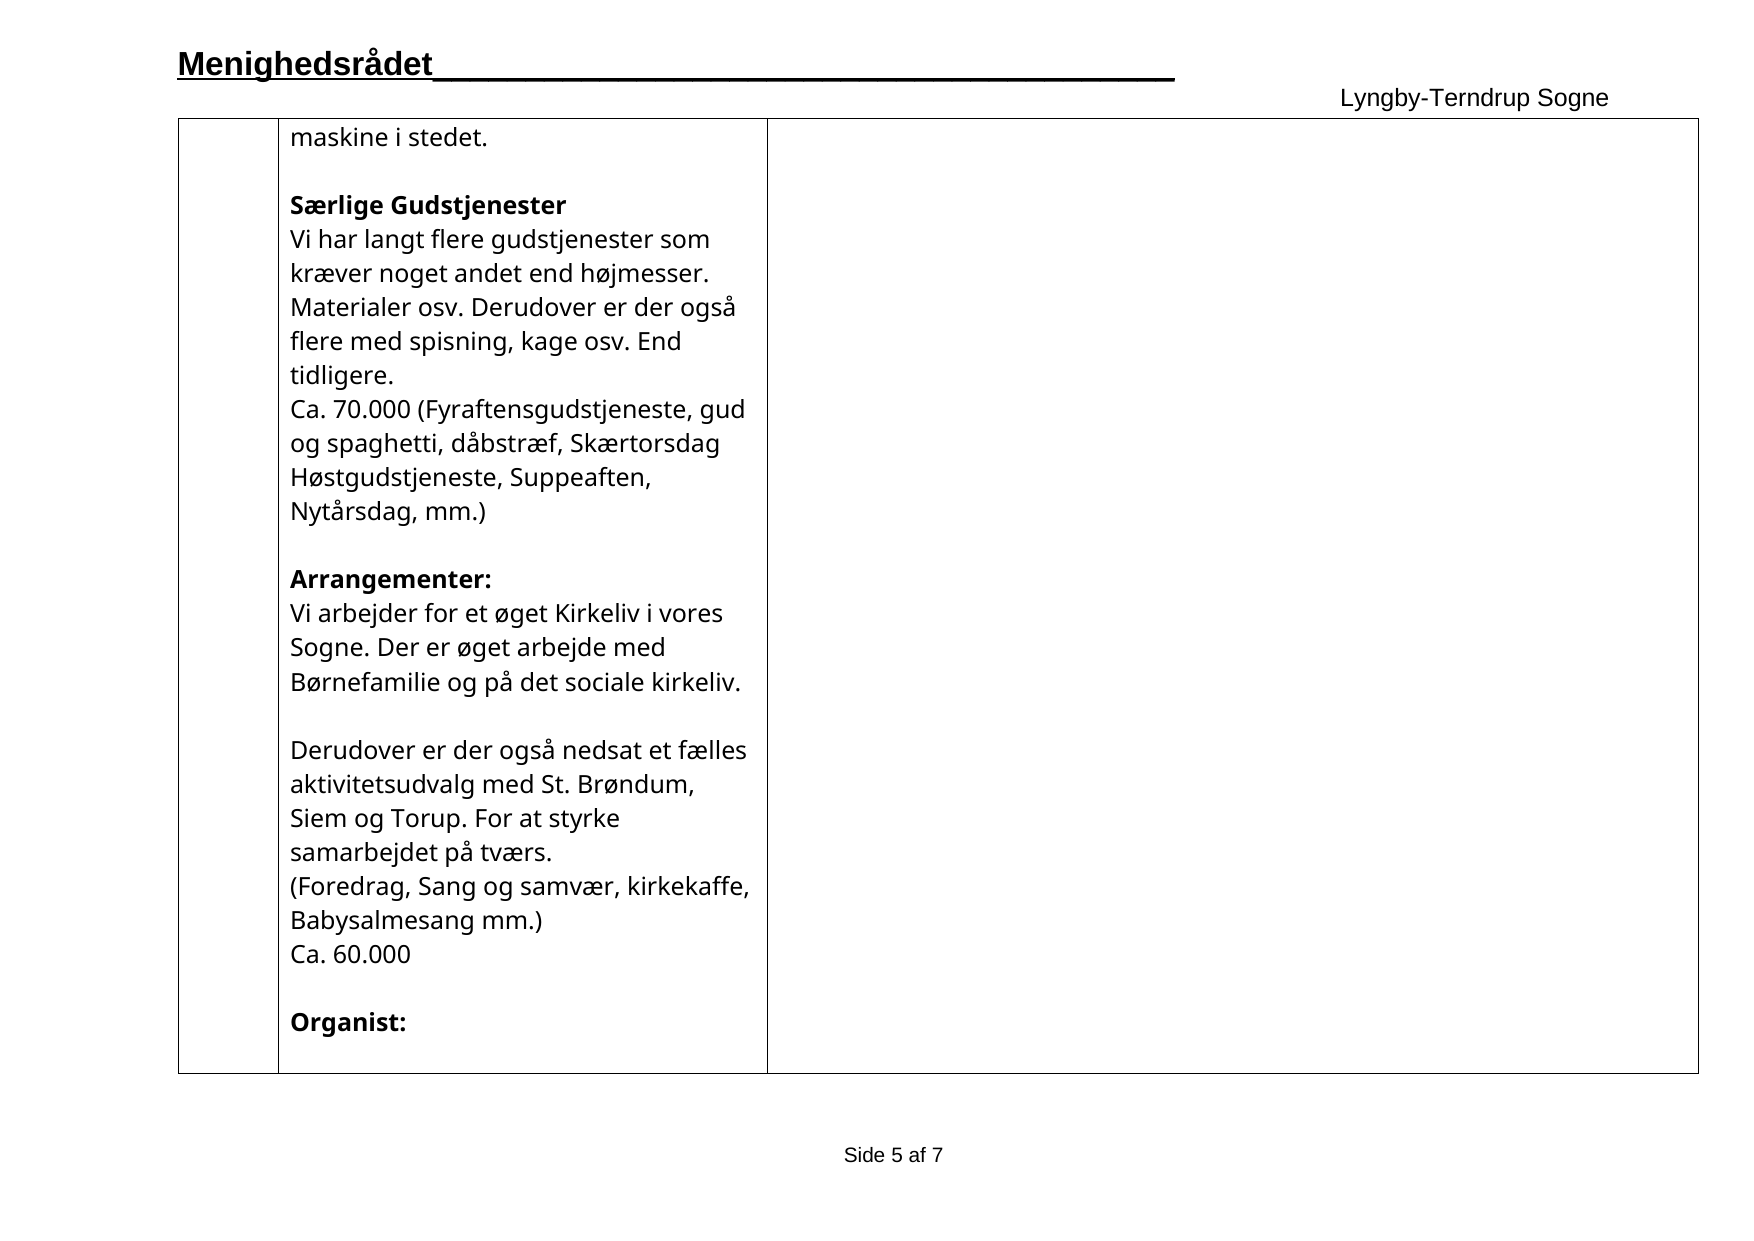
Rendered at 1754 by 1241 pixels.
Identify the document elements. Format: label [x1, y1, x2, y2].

table_cell [279, 119, 767, 1073]
table_cell [768, 119, 1698, 1073]
table_cell [179, 119, 278, 1073]
